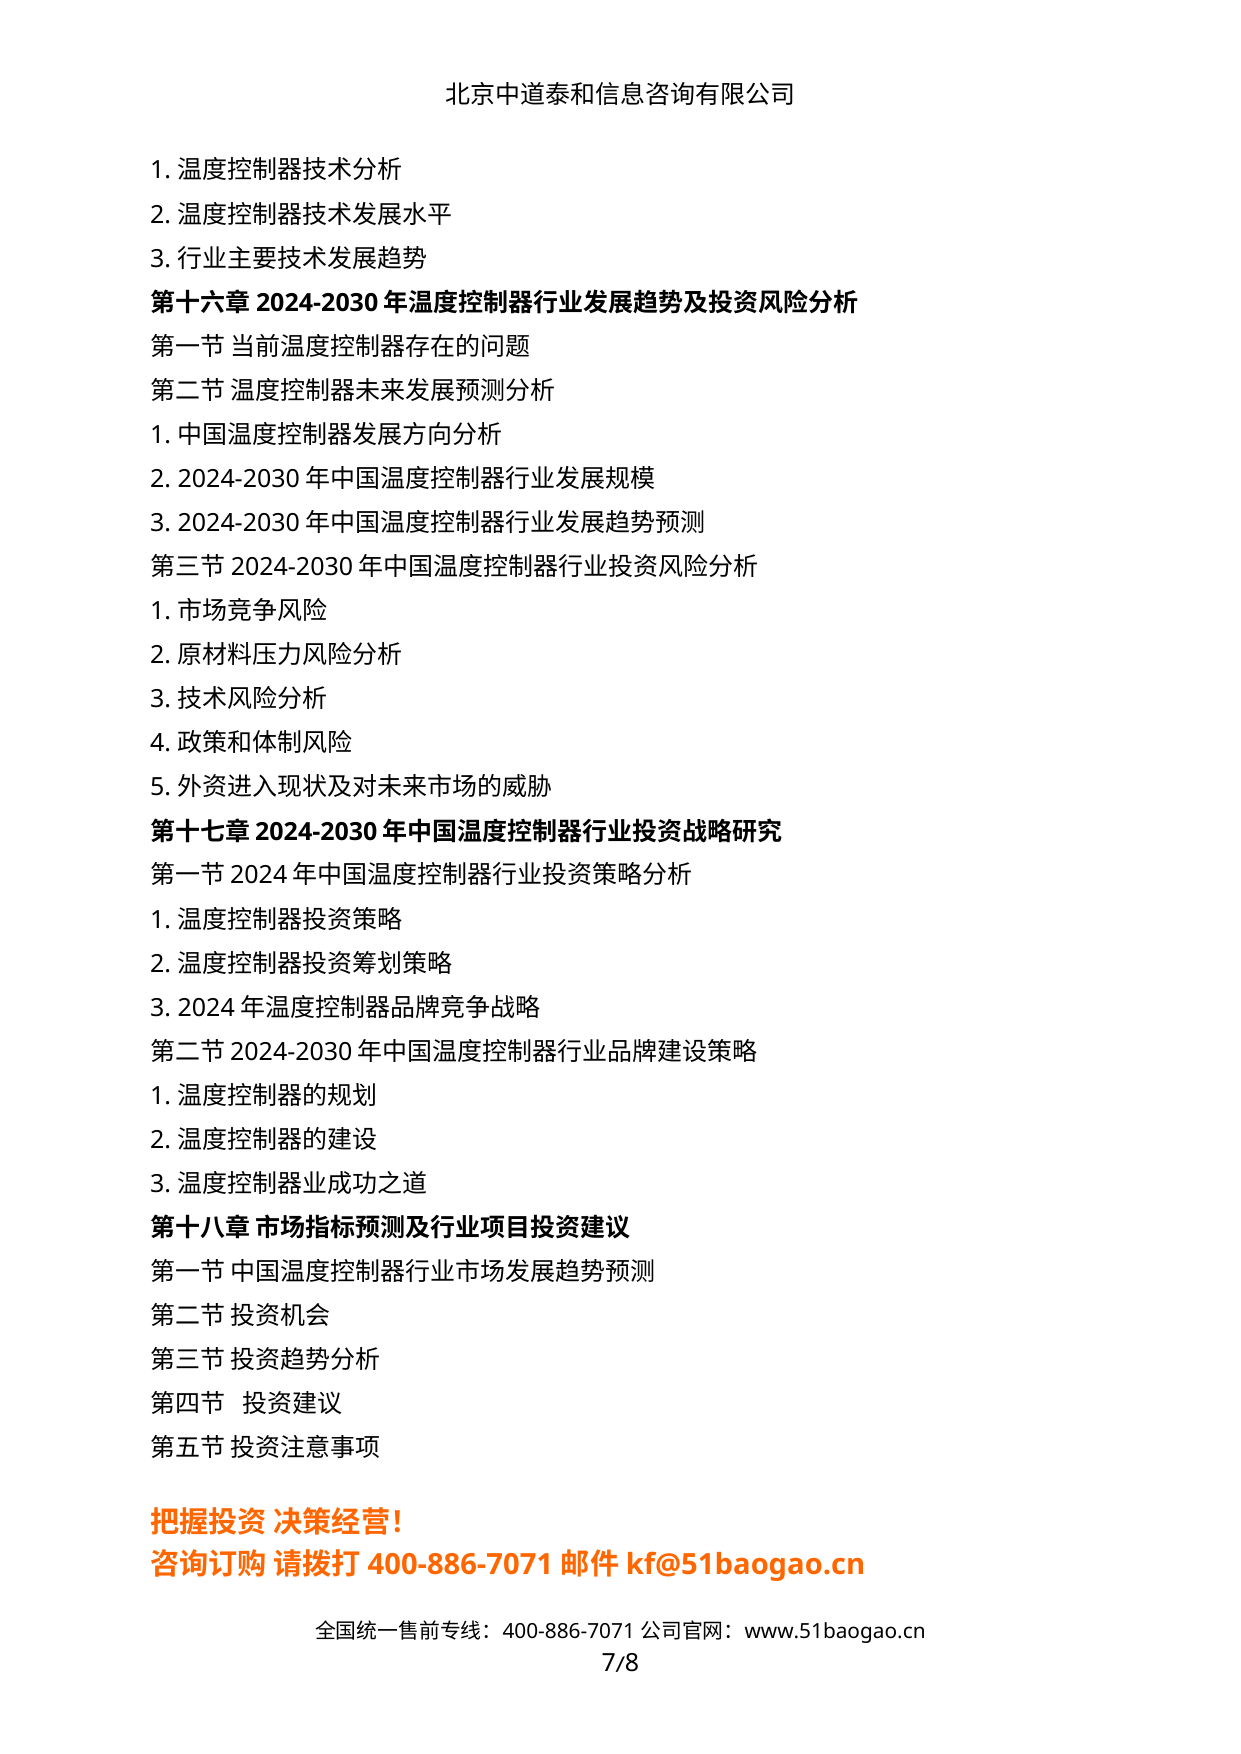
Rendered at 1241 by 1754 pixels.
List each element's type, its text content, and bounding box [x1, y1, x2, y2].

text 3. 2024年温度控制器品牌竞争战略 [150, 987, 1090, 1023]
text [150, 1464, 1090, 1583]
text 第十八章 市场指标预测及行业项目投资建议 [150, 1207, 1090, 1244]
text 第一节 中国温度控制器行业市场发展趋势预测 [150, 1252, 1090, 1288]
text 1. 温度控制器投资策略 [150, 899, 1090, 935]
text 第一节 当前温度控制器存在的问题 [150, 326, 1090, 362]
text 2. 温度控制器投资筹划策略 [150, 943, 1090, 979]
text 5. 外资进入现状及对未来市场的威胁 [150, 767, 1090, 803]
text 第三节 投资趋势分析 [150, 1340, 1090, 1376]
text 第二节2024-2030年中国温度控制器行业品牌建设策略 [150, 1031, 1090, 1067]
text 1. 市场竞争风险 [150, 591, 1090, 627]
text 3. 行业主要技术发展趋势 [150, 238, 1090, 274]
text 第三节 2024-2030年中国温度控制器行业投资风险分析 [150, 547, 1090, 583]
text 3. 技术风险分析 [150, 679, 1090, 715]
text 2. 温度控制器的建设 [150, 1119, 1090, 1156]
text 第二节 投资机会 [150, 1296, 1090, 1332]
text 2. 原材料压力风险分析 [150, 635, 1090, 671]
text 第十七章2024-2030年中国温度控制器行业投资战略研究 [150, 811, 1090, 847]
text 1. 中国温度控制器发展方向分析 [150, 414, 1090, 451]
text 2. 温度控制器技术发展水平 [150, 194, 1090, 230]
text 第一节2024年中国温度控制器行业投资策略分析 [150, 855, 1090, 891]
text 第五节 投资注意事项 [150, 1428, 1090, 1464]
text 第十六章 2024-2030年温度控制器行业发展趋势及投资风险分析 [150, 282, 1090, 318]
text 第二节 温度控制器未来发展预测分析 [150, 370, 1090, 407]
text 4. 政策和体制风险 [150, 723, 1090, 759]
text 2. 2024-2030年中国温度控制器行业发展规模 [150, 458, 1090, 495]
text 1. 温度控制器的规划 [150, 1075, 1090, 1112]
text 第四节 投资建议 [150, 1384, 1090, 1420]
text 3. 温度控制器业成功之道 [150, 1163, 1090, 1200]
text 1. 温度控制器技术分析 [150, 150, 1090, 186]
text 3. 2024-2030年中国温度控制器行业发展趋势预测 [150, 502, 1090, 539]
